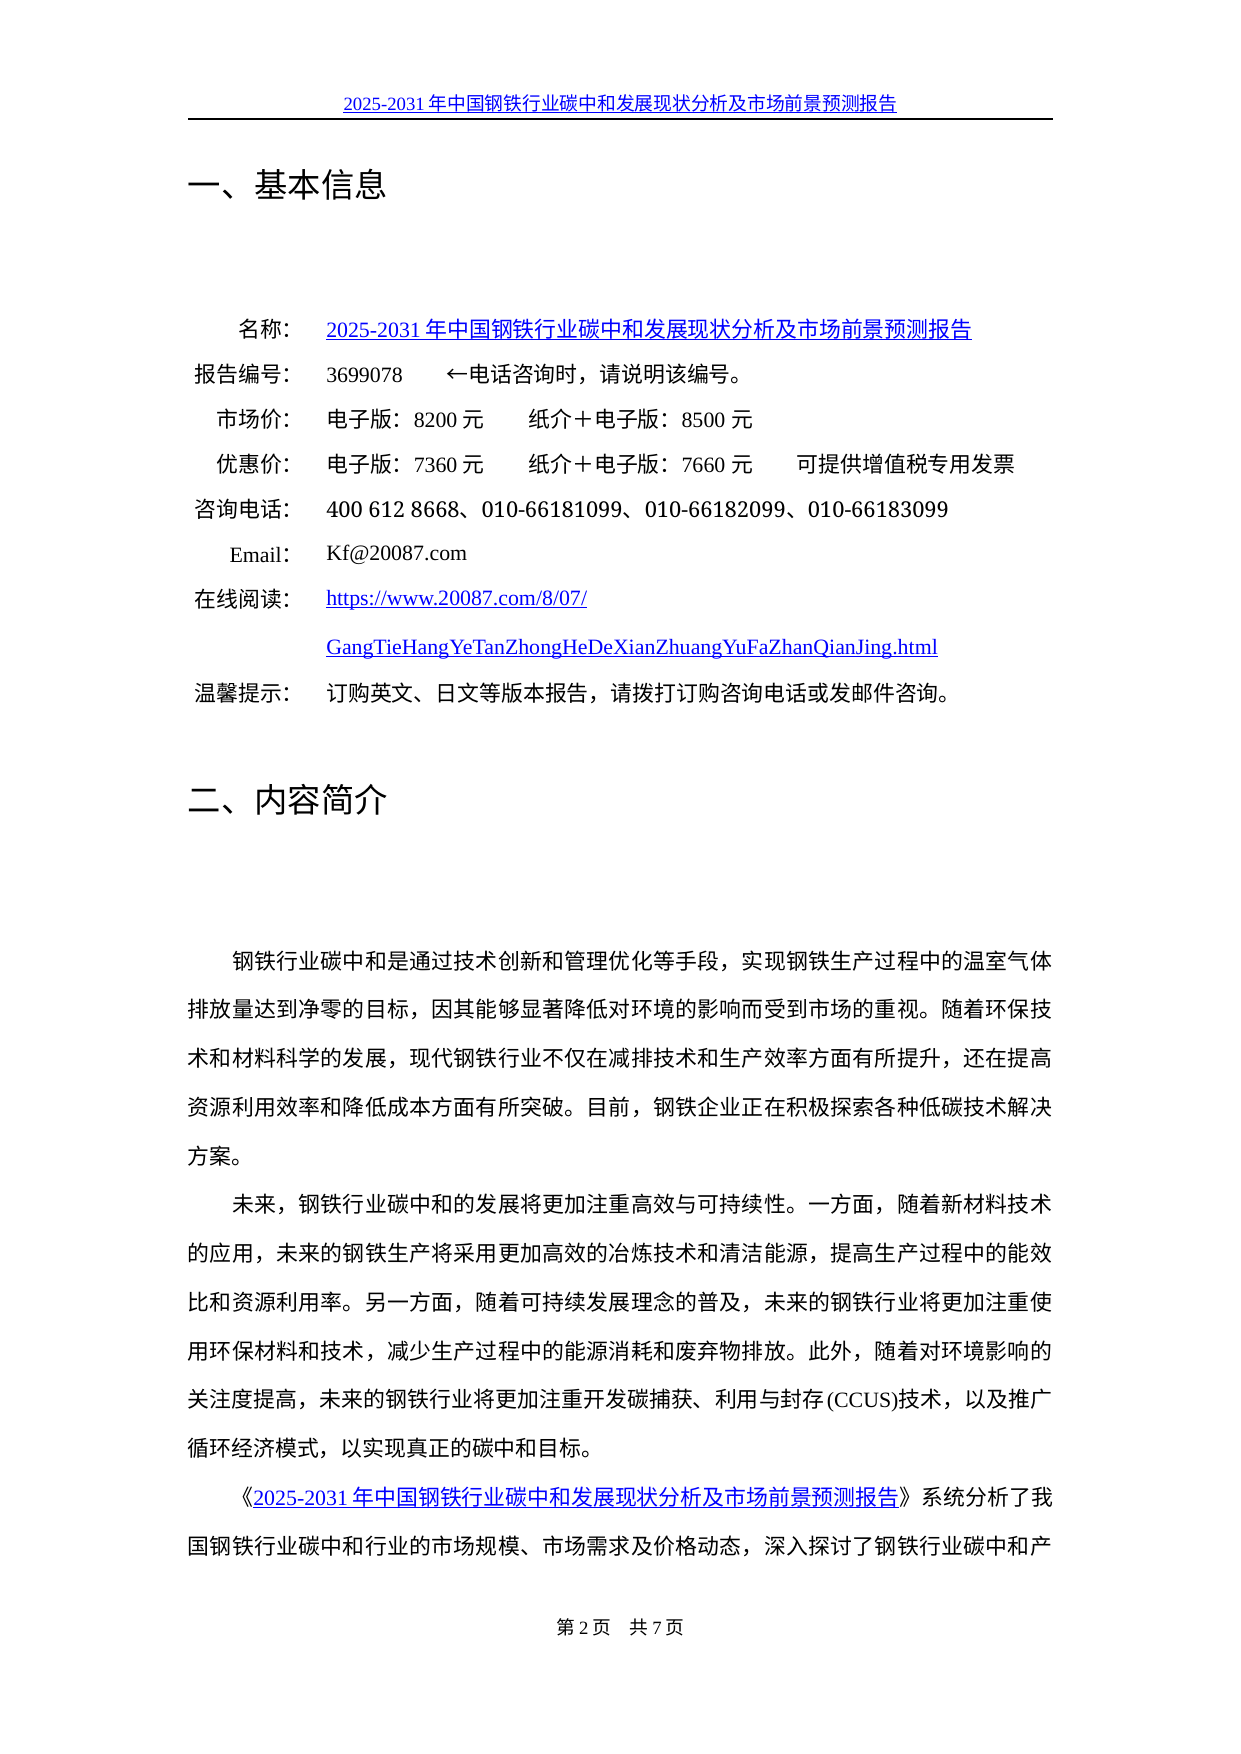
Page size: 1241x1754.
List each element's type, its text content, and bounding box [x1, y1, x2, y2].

table_cell 温馨提示： [167, 675, 315, 720]
table_cell 订购英文、日文等版本报告，请拨打订购咨询电话或发邮件咨询。 [315, 675, 1073, 720]
title 二、内容简介 [187, 766, 1053, 831]
title 一、基本信息 [187, 150, 1053, 215]
table_cell 电子版：7360 元 纸介＋电子版：7660 元 可提供增值税专用发票 [315, 447, 1073, 492]
table_cell 400 612 8668、010-66181099、010-66182099、010-66183099 [315, 492, 1073, 537]
table_cell Kf@20087.com [315, 537, 1073, 582]
table_cell 优惠价： [167, 447, 315, 492]
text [187, 943, 1053, 1561]
table_cell 电子版：8200 元 纸介＋电子版：8500 元 [315, 402, 1073, 447]
table_cell 在线阅读： [167, 582, 315, 675]
table_cell 3699078 ←电话咨询时，请说明该编号。 [315, 357, 1073, 402]
table_cell 报告编号： [167, 357, 315, 402]
table_header 2025-2031年中国钢铁行业碳中和发展现状分析及市场前景预测报告 [315, 312, 1073, 357]
table_cell 咨询电话： [167, 492, 315, 537]
table_header 名称： [167, 312, 315, 357]
table_cell Email： [167, 537, 315, 582]
table_cell 市场价： [167, 402, 315, 447]
table_cell [315, 582, 1073, 675]
